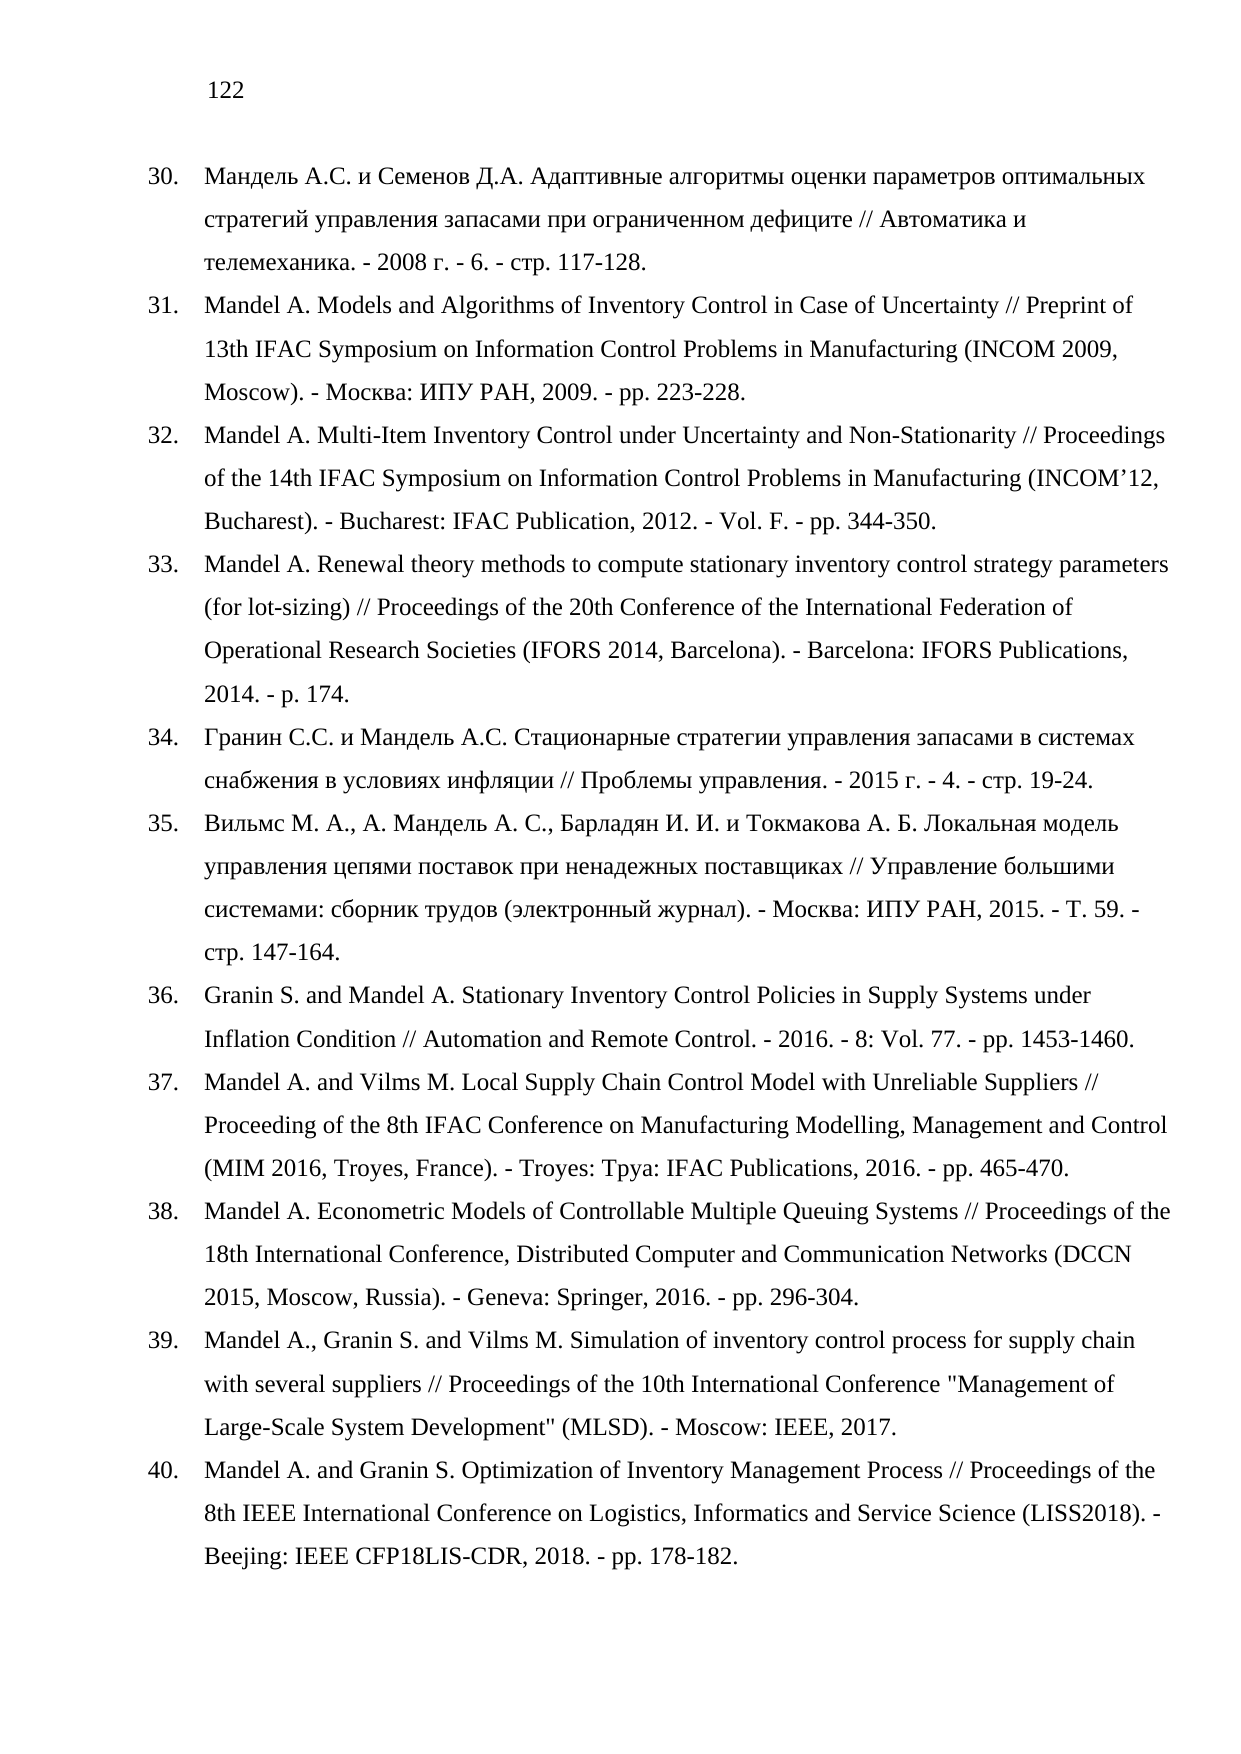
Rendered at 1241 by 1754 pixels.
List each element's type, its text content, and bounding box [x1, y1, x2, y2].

list Mandel А. and Granin S. Optimization of Inventory Management Process // Proceedings of the 8th IEEE International Conference on Logistics, Informatics and Service Science (LISS2018). - Beejing: IEEE CFP18LIS-CDR, 2018. - pp. 178-182. [148, 1455, 1181, 1570]
list Mandel А. Models and Algorithms of Inventory Control in Case of Uncertainty // Preprint of 13th IFAC Symposium on Information Control Problems in Manufacturing (INCOM 2009, Moscow). - Москва: ИПУ РАН, 2009. - pp. 223-228. [148, 291, 1181, 406]
list Mandel А. Econometric Models of Controllable Multiple Queuing Systems // Proceedings of the 18th International Conference, Distributed Computer and Communication Networks (DCCN 2015, Moscow, Russia). - Geneva: Springer, 2016. - pp. 296-304. [148, 1196, 1181, 1311]
list Гранин С.С. и Мандель А.С. Стационарные стратегии управления запасами в системах снабжения в условиях инфляции // Проблемы управления. - 2015 г. - 4. - стр. 19-24. [148, 722, 1181, 794]
list Mandel А. and Vilms М. Local Supply Chain Control Model with Unreliable Suppliers // Proceeding of the 8th IFAC Conference on Manufacturing Modelling, Management and Control (MIM 2016, Troyes, France). - Troyes: Труа: IFAC Publications, 2016. - pp. 465-470. [148, 1067, 1181, 1182]
list Mandel А. Renewal theory methods to compute stationary inventory control strategy parameters (for lot-sizing) // Proceedings of the 20th Conference of the International Federation of Operational Research Societies (IFORS 2014, Barcelona). - Barcelona: IFORS Publications, 2014. - p. 174. [148, 549, 1181, 707]
list Granin S. and Mandel А. Stationary Inventory Control Policies in Supply Systems under Inflation Condition // Automation and Remote Control. - 2016. - 8: Vol. 77. - pp. 1453-1460. [148, 981, 1181, 1052]
list Мандель А.С. и Семенов Д.А. Адаптивные алгоритмы оценки параметров оптимальных стратегий управления запасами при ограниченном дефиците // Автоматика и телемеханика. - 2008 г. - 6. - стр. 117-128. [148, 161, 1181, 276]
list Mandel А., Granin S. and Vilms М. Simulation of inventory control process for supply chain with several suppliers // Proceedings of the 10th International Conference "Management of Large-Scale System Development" (MLSD). - Moscow: IEEE, 2017. [148, 1326, 1181, 1441]
list Вильмс М. А., А. Мандель А. С., Барладян И. И. и Токмакова А. Б. Локальная модель управления цепями поставок при ненадежных поставщиках // Управление большими системами: сборник трудов (электронный журнал). - Москва: ИПУ РАН, 2015. - Т. 59. - стр. 147-164. [148, 808, 1181, 966]
list Mandel А. Multi-Item Inventory Control under Uncertainty and Non-Stationarity // Proceedings of the 14th IFAC Symposium on Information Control Problems in Manufacturing (INCOM’12, Bucharest). - Bucharest: IFAC Publication, 2012. - Vol. F. - pp. 344-350. [148, 420, 1181, 535]
